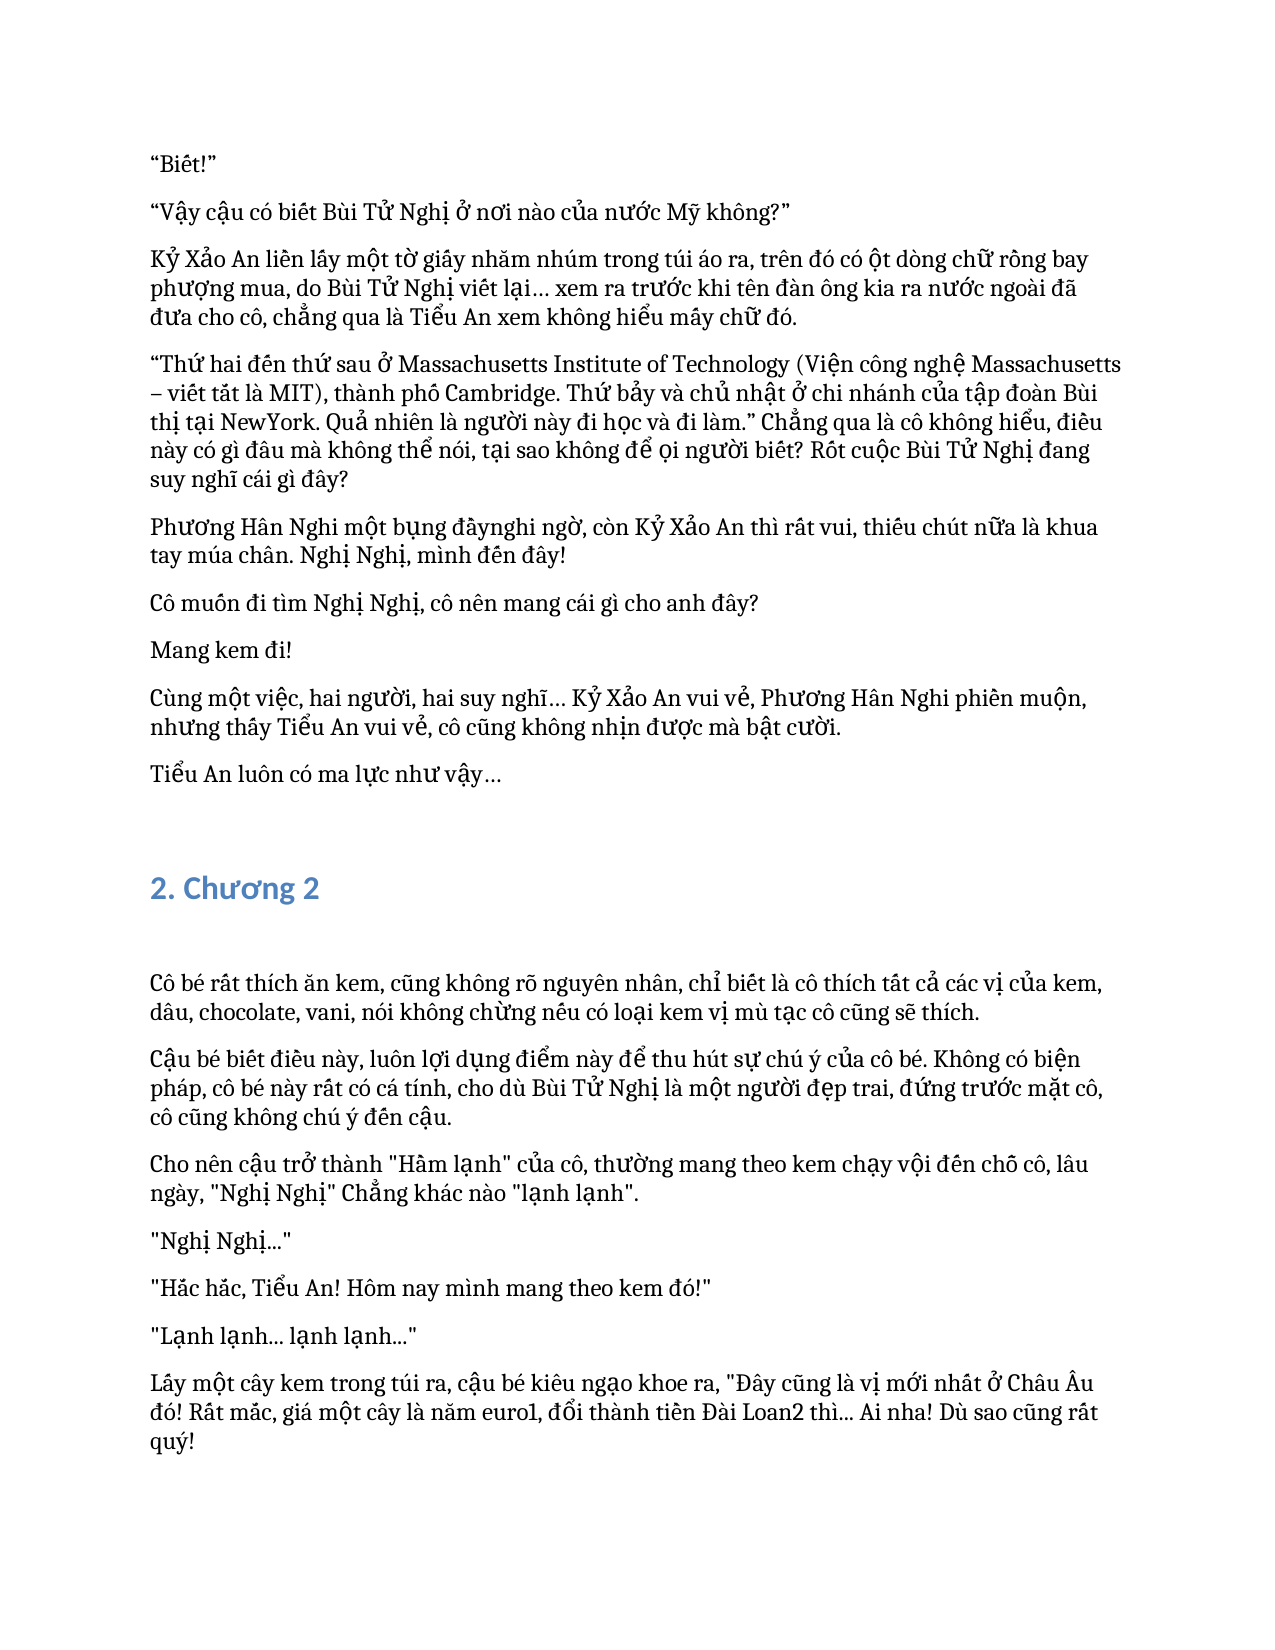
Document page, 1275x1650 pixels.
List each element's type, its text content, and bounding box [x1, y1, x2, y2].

text Mang kem đi! [150, 636, 1125, 665]
text Cùng một việc, hai người, hai suy nghĩ… Kỷ Xảo An vui vẻ, Phương Hân Nghi phiền muộn, nhưng thấy Tiểu An vui vẻ, cô cũng không nhịn được mà bật cười. [150, 684, 1125, 741]
subtitle 2. Chương 2 [150, 867, 1125, 908]
text Lấy một cây kem trong túi ra, cậu bé kiêu ngạo khoe ra, "Đây cũng là vị mới nhất ở Châu Âu đó! Rất mắc, giá một cây là năm euro1, đổi thành tiền Đài Loan2 thì... Ai nha! Dù sao cũng rất quý! [150, 1369, 1125, 1455]
text Cô bé rất thích ăn kem, cũng không rõ nguyên nhân, chỉ biết là cô thích tất cả các vị của kem, dâu, chocolate, vani, nói không chừng nếu có loại kem vị mù tạc cô cũng sẽ thích. [150, 912, 1125, 1027]
text “Vậy cậu có biết Bùi Tử Nghị ở nơi nào của nước Mỹ không?” [150, 197, 1125, 226]
text “Biết!” [150, 150, 1125, 179]
text Cậu bé biết điều này, luôn lợi dụng điểm này để thu hút sự chú ý của cô bé. Không có biện pháp, cô bé này rất có cá tính, cho dù Bùi Tử Nghị là một người đẹp trai, đứng trước mặt cô, cô cũng không chú ý đến cậu. [150, 1045, 1125, 1132]
text Phương Hân Nghi một bụng đầynghi ngờ, còn Kỷ Xảo An thì rất vui, thiếu chút nữa là khua tay múa chân. Nghị Nghị, mình đến đây! [150, 512, 1125, 570]
text Cô muốn đi tìm Nghị Nghị, cô nên mang cái gì cho anh đây? [150, 589, 1125, 617]
text Cho nên cậu trở thành "Hầm lạnh" của cô, thường mang theo kem chạy vội đến chỗ cô, lâu ngày, "Nghị Nghị" Chẳng khác nào "lạnh lạnh". [150, 1150, 1125, 1208]
text "Lạnh lạnh... lạnh lạnh..." [150, 1322, 1125, 1350]
text “Thứ hai đến thứ sau ở Massachusetts Institute of Technology (Viện công nghệ Massachusetts – viết tắt là MIT), thành phố Cambridge. Thứ bảy và chủ nhật ở chi nhánh của tập đoàn Bùi thị tại NewYork. Quả nhiên là người này đi học và đi làm.” Chẳng qua là cô không hiểu, điều này có gì đâu mà không thể nói, tại sao không để ọi người biết? Rốt cuộc Bùi Tử Nghị đang suy nghĩ cái gì đây? [150, 350, 1125, 494]
text "Hắc hắc, Tiểu An! Hôm nay mình mang theo kem đó!" [150, 1274, 1125, 1303]
text Kỷ Xảo An liền lấy một tờ giấy nhăm nhúm trong túi áo ra, trên đó có ột dòng chữ rồng bay phượng mua, do Bùi Tử Nghị viết lại… xem ra trước khi tên đàn ông kia ra nước ngoài đã đưa cho cô, chẳng qua là Tiểu An xem không hiểu mấy chữ đó. [150, 245, 1125, 331]
text "Nghị Nghị..." [150, 1227, 1125, 1255]
text Tiểu An luôn có ma lực như vậy… [150, 760, 1125, 846]
